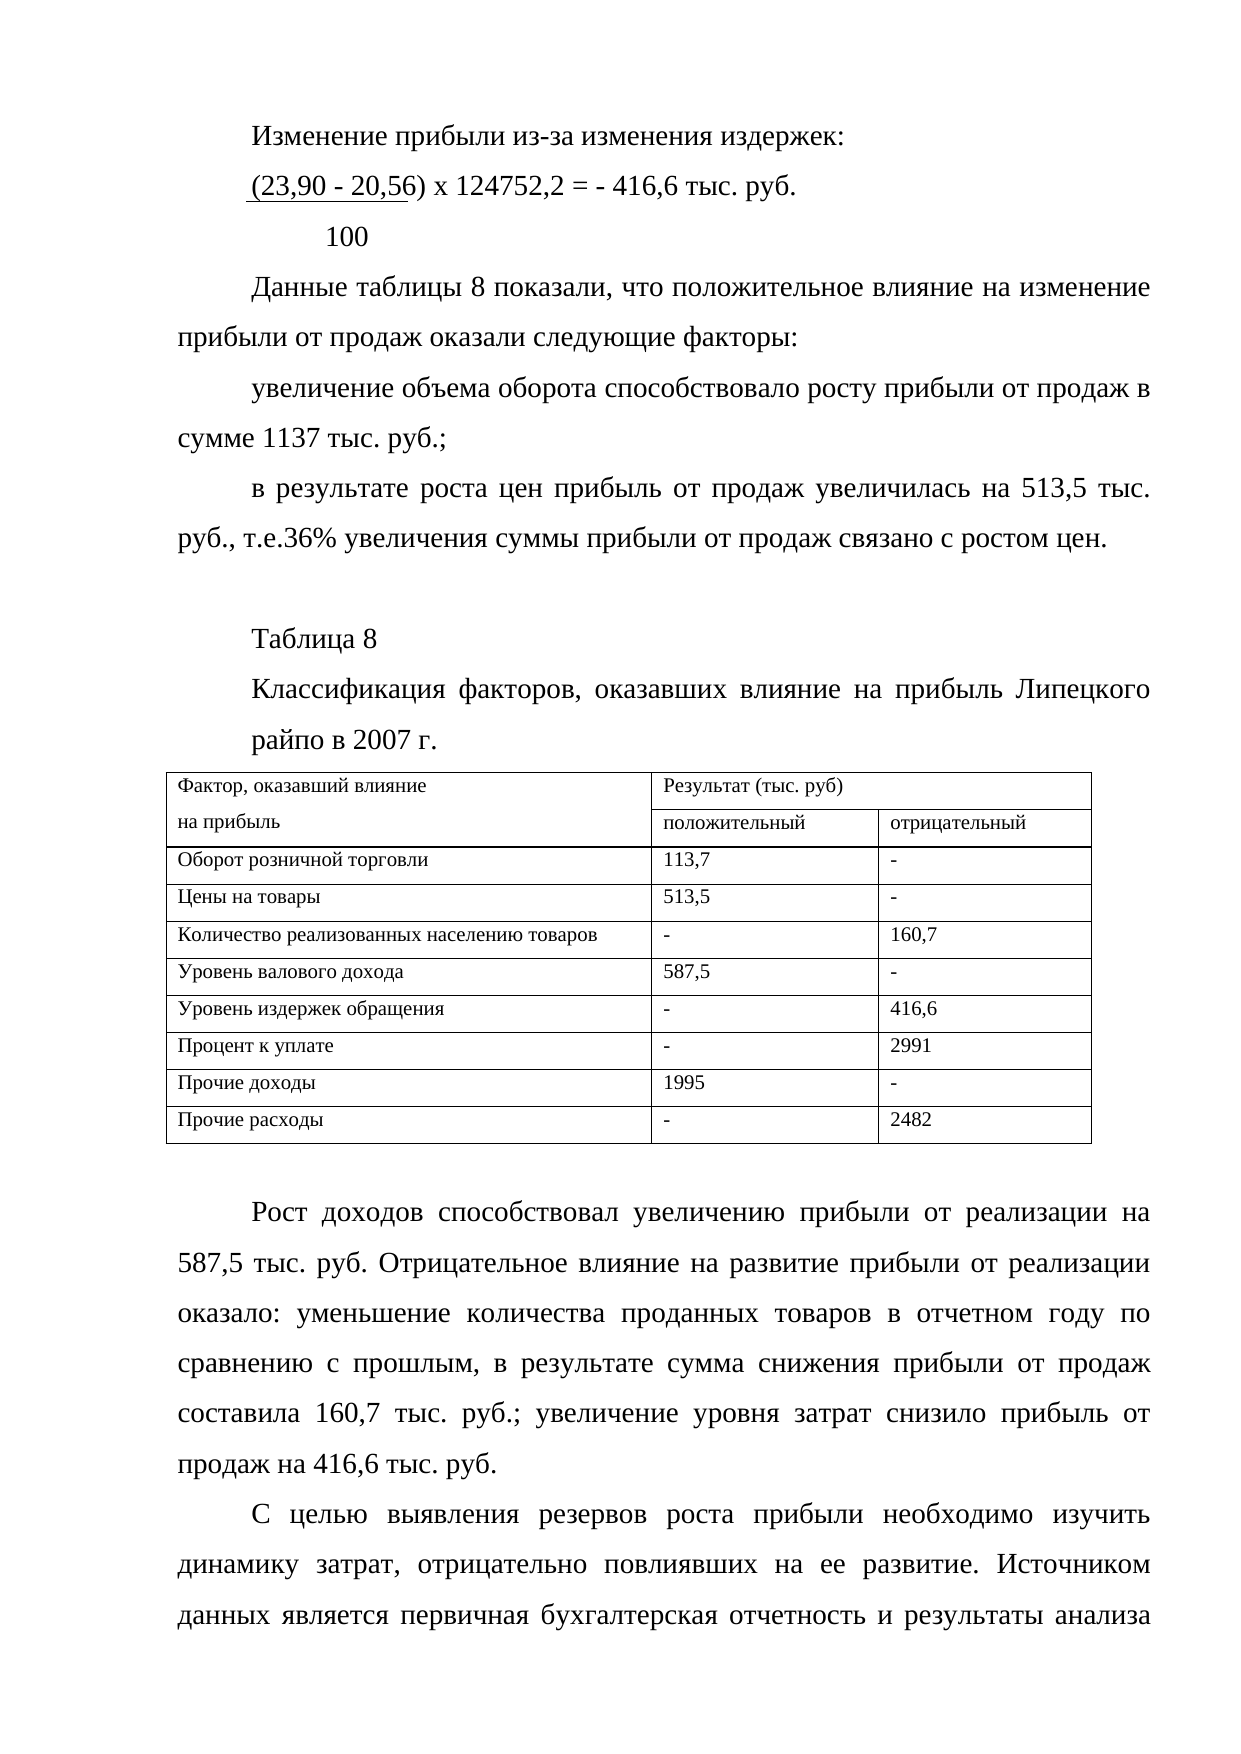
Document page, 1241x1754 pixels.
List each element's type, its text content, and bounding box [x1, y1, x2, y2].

table_cell 1995 [652, 1070, 878, 1106]
table_cell 513,5 [652, 885, 878, 921]
table_cell - [652, 996, 878, 1032]
table_cell 113,7 [652, 848, 878, 883]
text увеличение объема оборота способствовало росту прибыли от продаж в сумме 1137 тыс. руб.; [177, 370, 1152, 453]
text (23,90 - 20,56) х 124752,2 = - 416,6 тыс. руб. [177, 168, 1152, 202]
text Изменение прибыли из-за изменения издержек: [177, 118, 1152, 152]
text Классификация факторов, оказавших влияние на прибыль Липецкого райпо в 2007 г. [251, 672, 1152, 755]
table_cell Уровень валового дохода [167, 959, 651, 995]
table_cell Цены на товары [167, 885, 651, 921]
table_cell - [879, 885, 1091, 921]
table_cell Оборот розничной торговли [167, 848, 651, 883]
text Рост доходов способствовал увеличению прибыли от реализации на 587,5 тыс. руб. Отрицательное влияние на развитие прибыли от реализации оказало: уменьшение количества проданных товаров в отчетном году по сравнению с прошлым, в результате сумма снижения прибыли от продаж составила 160,7 тыс. руб.; увеличение уровня затрат снизило прибыль от продаж на 416,6 тыс. руб. [177, 1194, 1152, 1479]
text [177, 1496, 1152, 1630]
table_header Фактор, оказавший влияние на прибыль [167, 773, 651, 846]
table_cell 160,7 [879, 922, 1091, 958]
table_cell - [879, 848, 1091, 883]
table_cell отрицательный [879, 810, 1091, 846]
table_cell - [652, 922, 878, 958]
table_cell 416,6 [879, 996, 1091, 1032]
table_cell 2991 [879, 1033, 1091, 1069]
table_cell Прочие расходы [167, 1107, 651, 1143]
text Данные таблицы 8 показали, что положительное влияние на изменение прибыли от продаж оказали следующие факторы: [177, 269, 1152, 353]
table_cell - [652, 1107, 878, 1143]
text 100 [251, 219, 1152, 252]
table_header Результат (тыс. руб) [652, 773, 1091, 809]
text в результате роста цен прибыль от продаж увеличилась на 513,5 тыс. руб., т.е.36% увеличения суммы прибыли от продаж связано с ростом цен. [177, 470, 1152, 554]
table_cell положительный [652, 810, 878, 846]
table_cell Количество реализованных населению товаров [167, 922, 651, 958]
text Таблица 8 [177, 621, 1152, 655]
table_cell - [879, 1070, 1091, 1106]
table_cell 587,5 [652, 959, 878, 995]
table_cell 2482 [879, 1107, 1091, 1143]
table_cell - [879, 959, 1091, 995]
table_cell Уровень издержек обращения [167, 996, 651, 1032]
table_cell Процент к уплате [167, 1033, 651, 1069]
table_cell - [652, 1033, 878, 1069]
table_cell Прочие доходы [167, 1070, 651, 1106]
